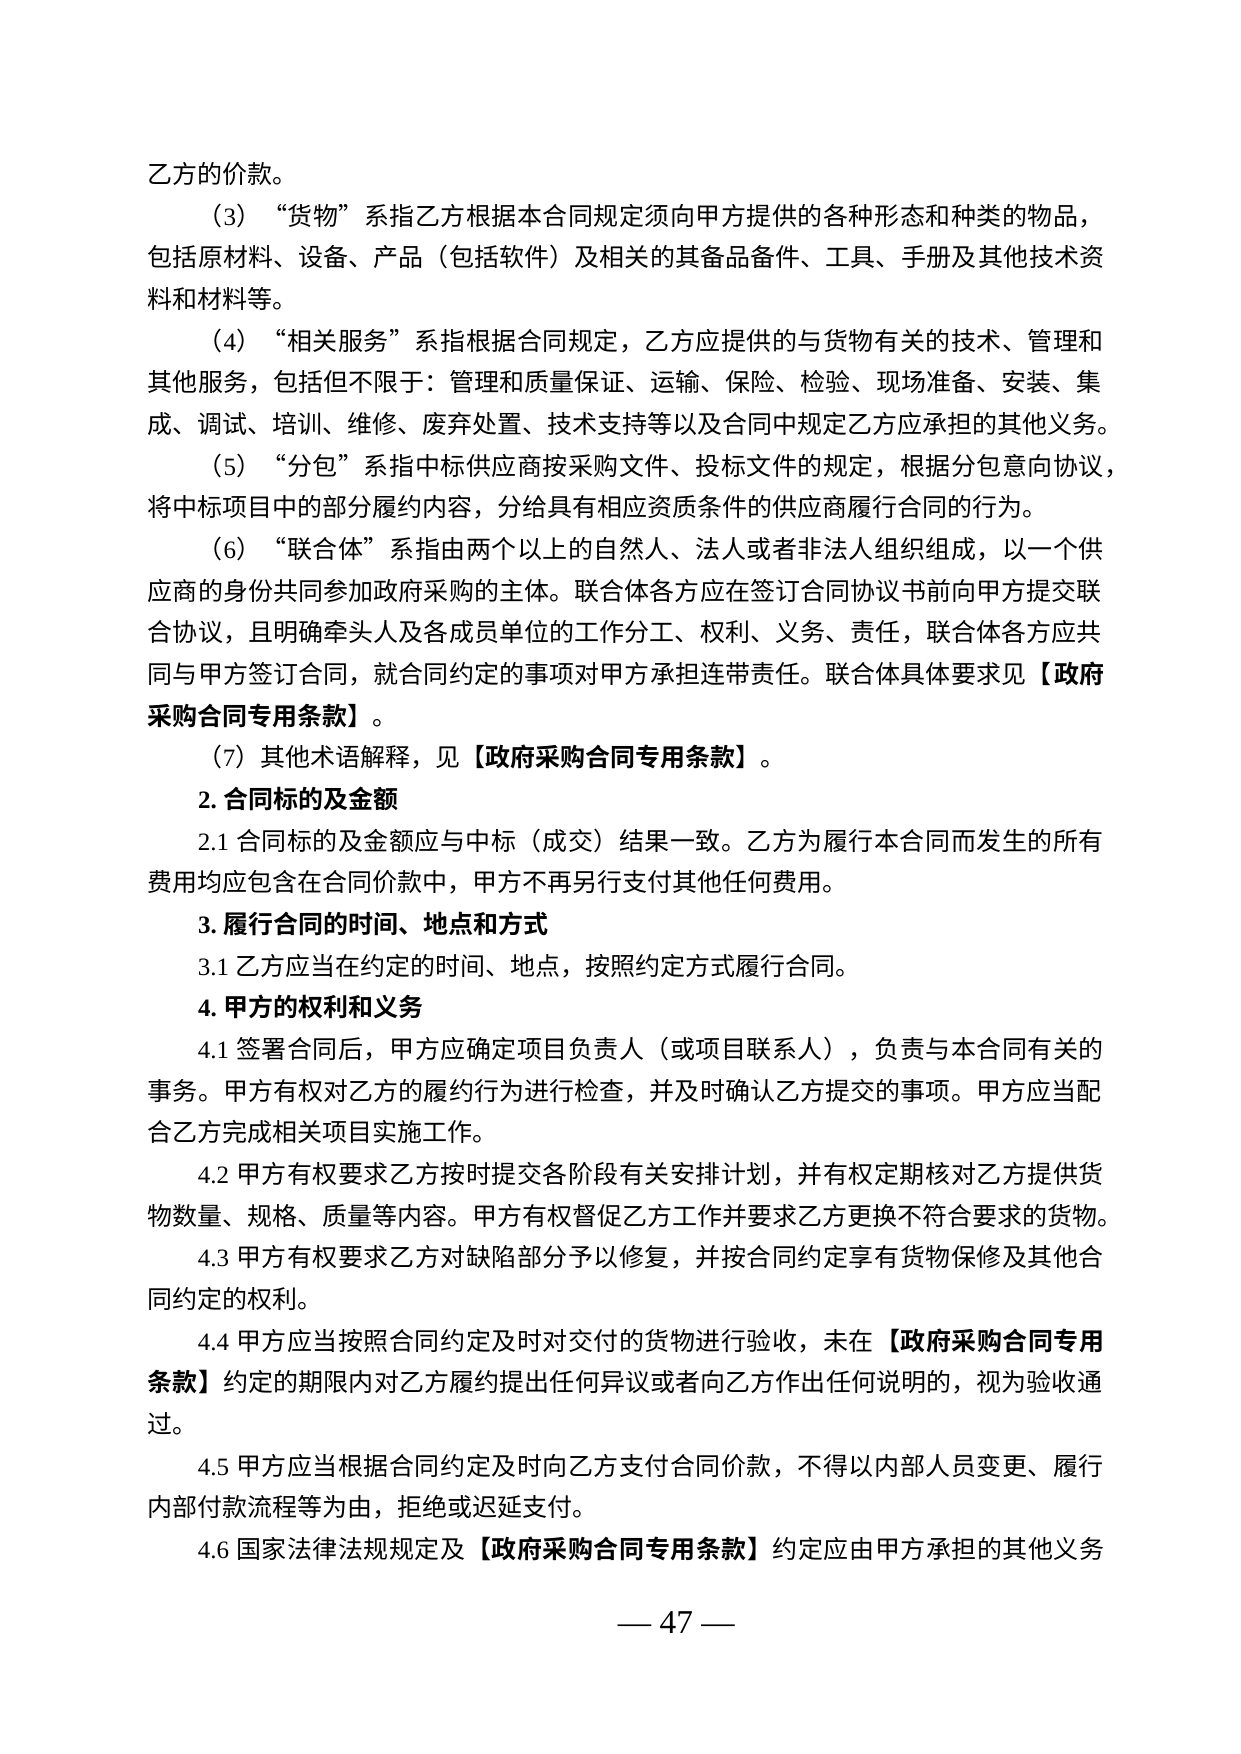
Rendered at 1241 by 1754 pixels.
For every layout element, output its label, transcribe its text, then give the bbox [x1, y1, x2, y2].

text 4.5 甲方应当根据合同约定及时向乙方支付合同价款，不得以内部人员变更、履行内部付款流程等为由，拒绝或迟延支付。 [148, 1442, 1104, 1525]
text 4.2 甲方有权要求乙方按时提交各阶段有关安排计划，并有权定期核对乙方提供货物数量、规格、质量等内容。甲方有权督促乙方工作并要求乙方更换不符合要求的货物。 [148, 1150, 1104, 1233]
text （6）“联合体”系指由两个以上的自然人、法人或者非法人组织组成，以一个供应商的身份共同参加政府采购的主体。联合体各方应在签订合同协议书前向甲方提交联合协议，且明确牵头人及各成员单位的工作分工、权利、义务、责任，联合体各方应共同与甲方签订合同，就合同约定的事项对甲方承担连带责任。联合体具体要求见【政府采购合同专用条款】。 [148, 525, 1104, 733]
text 3.1 乙方应当在约定的时间、地点，按照约定方式履行合同。 [148, 942, 1104, 983]
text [148, 150, 1104, 192]
text 2.1 合同标的及金额应与中标（成交）结果一致。乙方为履行本合同而发生的所有费用均应包含在合同价款中，甲方不再另行支付其他任何费用。 [148, 817, 1104, 900]
text 3. 履行合同的时间、地点和方式 [148, 900, 1104, 942]
text 4.4 甲方应当按照合同约定及时对交付的货物进行验收，未在【政府采购合同专用条款】约定的期限内对乙方履约提出任何异议或者向乙方作出任何说明的，视为验收通过。 [148, 1317, 1104, 1442]
list 合同标的及金额 [148, 775, 1104, 817]
text （3）“货物”系指乙方根据本合同规定须向甲方提供的各种形态和种类的物品，包括原材料、设备、产品（包括软件）及相关的其备品备件、工具、手册及其他技术资料和材料等。 [148, 192, 1104, 317]
text 4.3 甲方有权要求乙方对缺陷部分予以修复，并按合同约定享有货物保修及其他合同约定的权利。 [148, 1233, 1104, 1317]
text （4）“相关服务”系指根据合同规定，乙方应提供的与货物有关的技术、管理和其他服务，包括但不限于：管理和质量保证、运输、保险、检验、现场准备、安装、集成、调试、培训、维修、废弃处置、技术支持等以及合同中规定乙方应承担的其他义务。 [148, 317, 1104, 442]
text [148, 1525, 1104, 1567]
text （5）“分包”系指中标供应商按采购文件、投标文件的规定，根据分包意向协议，将中标项目中的部分履约内容，分给具有相应资质条件的供应商履行合同的行为。 [148, 442, 1104, 525]
text （7）其他术语解释，见【政府采购合同专用条款】。 [148, 733, 1104, 775]
text 4. 甲方的权利和义务 [148, 983, 1104, 1025]
text 4.1 签署合同后，甲方应确定项目负责人（或项目联系人），负责与本合同有关的事务。甲方有权对乙方的履约行为进行检查，并及时确认乙方提交的事项。甲方应当配合乙方完成相关项目实施工作。 [148, 1025, 1104, 1150]
